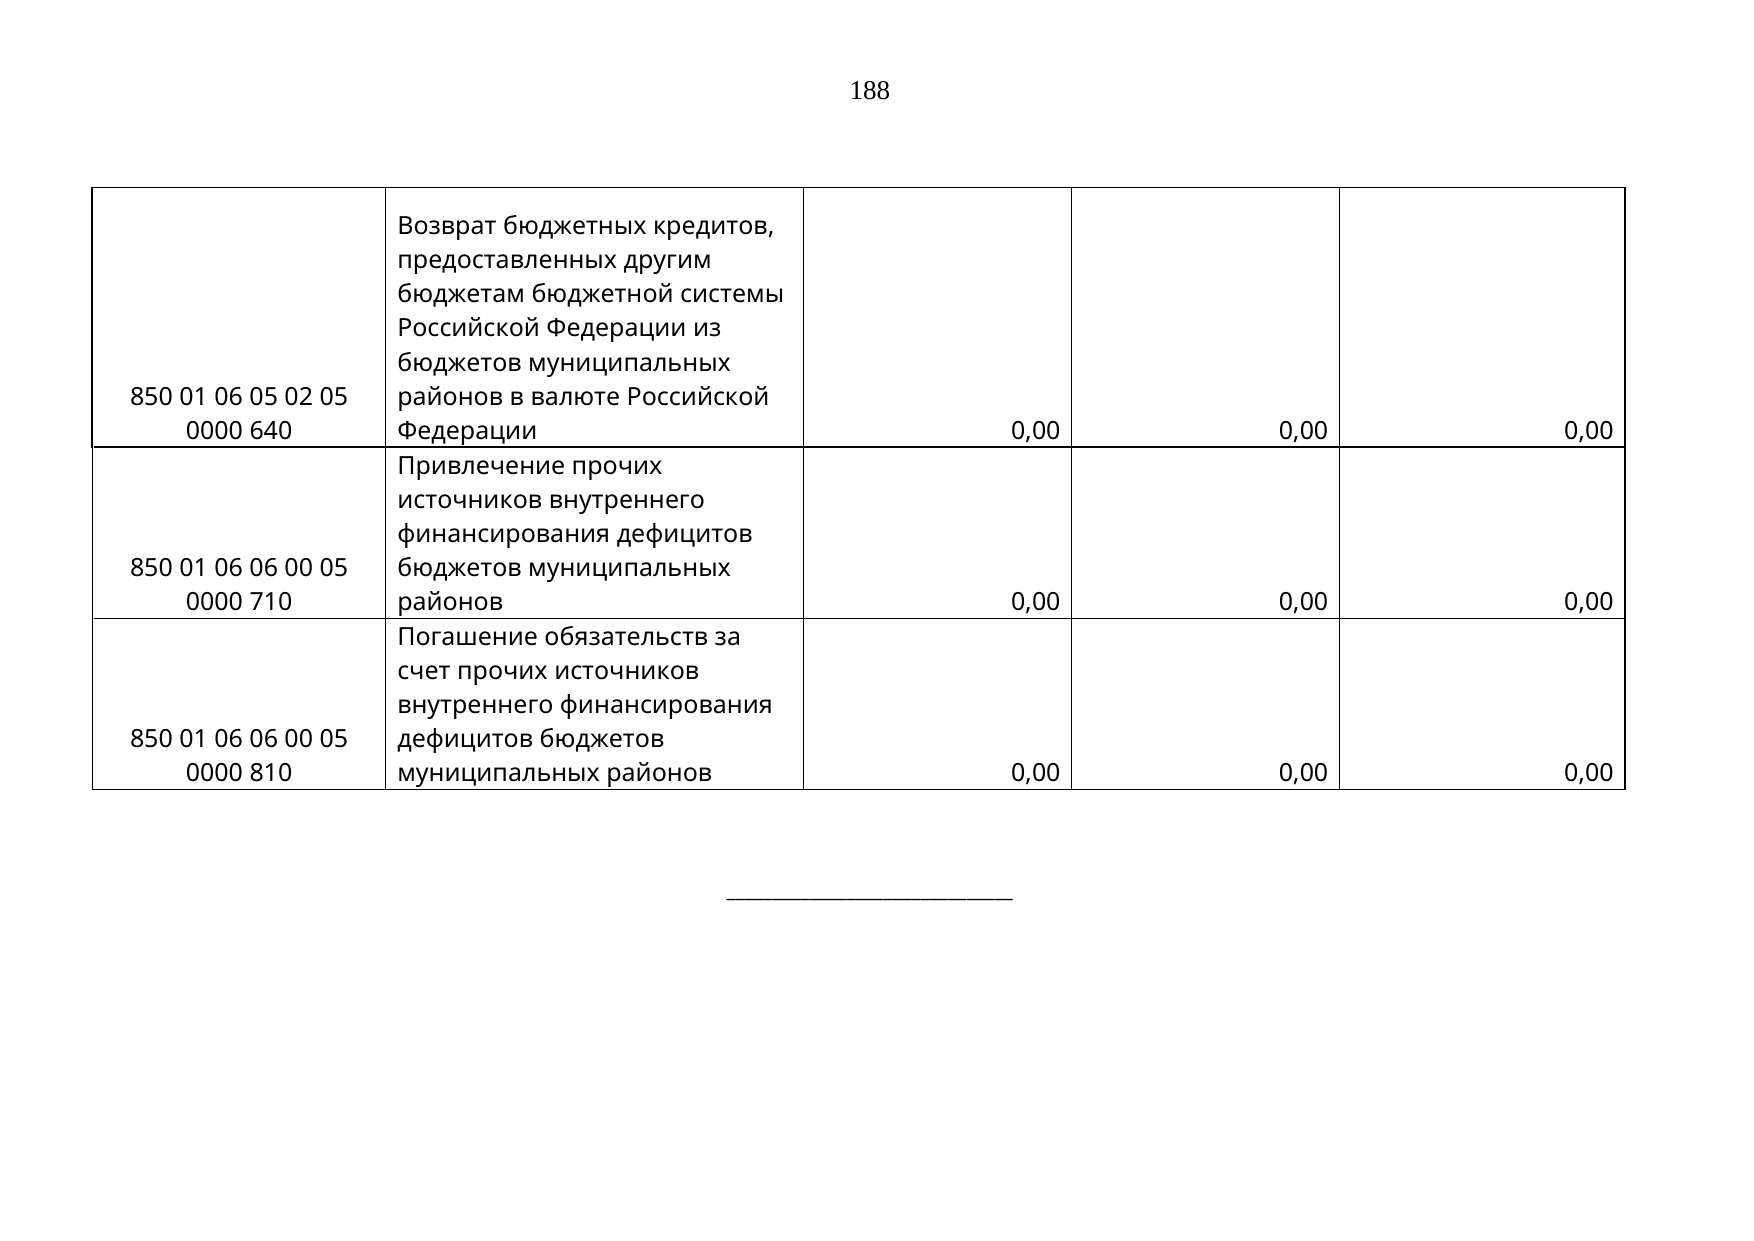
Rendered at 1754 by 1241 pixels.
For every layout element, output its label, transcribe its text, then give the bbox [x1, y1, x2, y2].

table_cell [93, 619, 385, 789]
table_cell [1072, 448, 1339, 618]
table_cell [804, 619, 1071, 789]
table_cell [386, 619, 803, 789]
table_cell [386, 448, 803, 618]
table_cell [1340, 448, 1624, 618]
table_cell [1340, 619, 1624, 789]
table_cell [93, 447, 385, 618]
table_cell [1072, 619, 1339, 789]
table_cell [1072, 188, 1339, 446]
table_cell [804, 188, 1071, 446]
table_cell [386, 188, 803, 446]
text _______________________________ [103, 875, 1636, 904]
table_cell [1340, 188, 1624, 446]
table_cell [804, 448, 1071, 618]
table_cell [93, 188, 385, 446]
